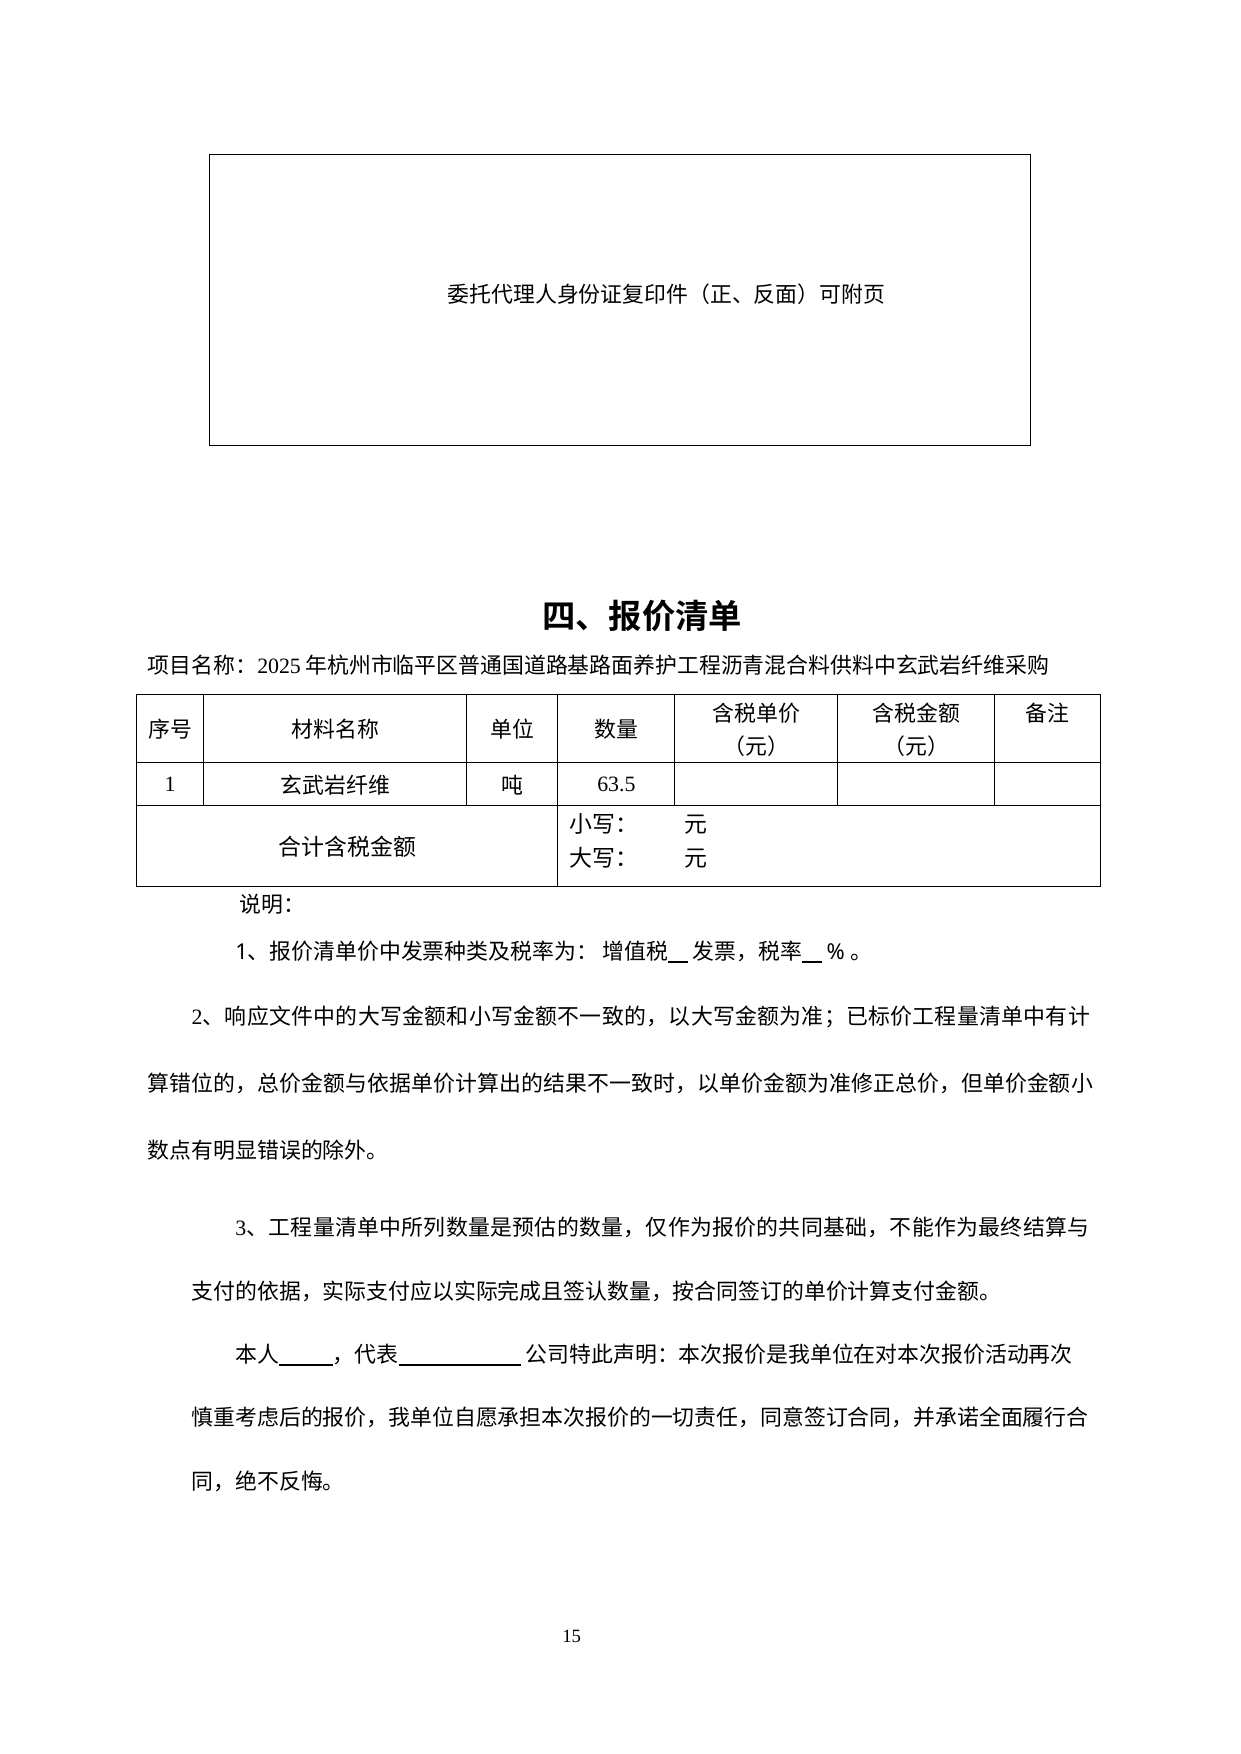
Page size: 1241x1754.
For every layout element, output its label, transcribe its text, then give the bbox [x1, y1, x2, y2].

table_cell 小写： 元 大写： 元 [558, 806, 1100, 886]
text 说明： [148, 887, 1093, 918]
table_cell 吨 [467, 763, 557, 805]
table_cell 63.5 [558, 763, 674, 805]
table_cell 玄武岩纤维 [204, 763, 466, 805]
list 项目名称：2025年杭州市临平区普通国道路基路面养护工程沥青混合料供料中玄武岩纤维采购 [148, 648, 1093, 681]
table_header 含税金额（元） [838, 695, 994, 762]
text 本人 ，代表 公司特此声明：本次报价是我单位在对本次报价活动再次慎重考虑后的报价，我单位自愿承担本次报价的一切责任，同意签订合同，并承诺全面履行合同，绝不反悔。 [191, 1337, 1093, 1495]
table_header 序号 [137, 695, 203, 762]
list 报价清单 [191, 580, 1093, 648]
table_header 备注 [995, 695, 1100, 762]
table_header 委托代理人身份证复印件（正、反面）可附页 [210, 155, 1030, 445]
table_header 材料名称 [204, 695, 466, 762]
list 报价清单价中发票种类及税率为： 增值税 发票，税率 % 。 [191, 934, 1093, 966]
table_cell [995, 763, 1100, 805]
table_header 单位 [467, 695, 557, 762]
table_header 含税单价（元） [675, 695, 837, 762]
text 3、工程量清单中所列数量是预估的数量，仅作为报价的共同基础，不能作为最终结算与支付的依据，实际支付应以实际完成且签认数量，按合同签订的单价计算支付金额。 [191, 1210, 1093, 1305]
table_cell [675, 763, 837, 805]
table_header 数量 [558, 695, 674, 762]
table_cell [838, 763, 994, 805]
list 2、响应文件中的大写金额和小写金额不一致的，以大写金额为准；已标价工程量清单中有计算错位的，总价金额与依据单价计算出的结果不一致时，以单价金额为准修正总价，但单价金额小数点有明显错误的除外。 [148, 998, 1093, 1166]
table_cell 合计含税金额 [137, 806, 557, 886]
table_cell 1 [137, 763, 203, 805]
